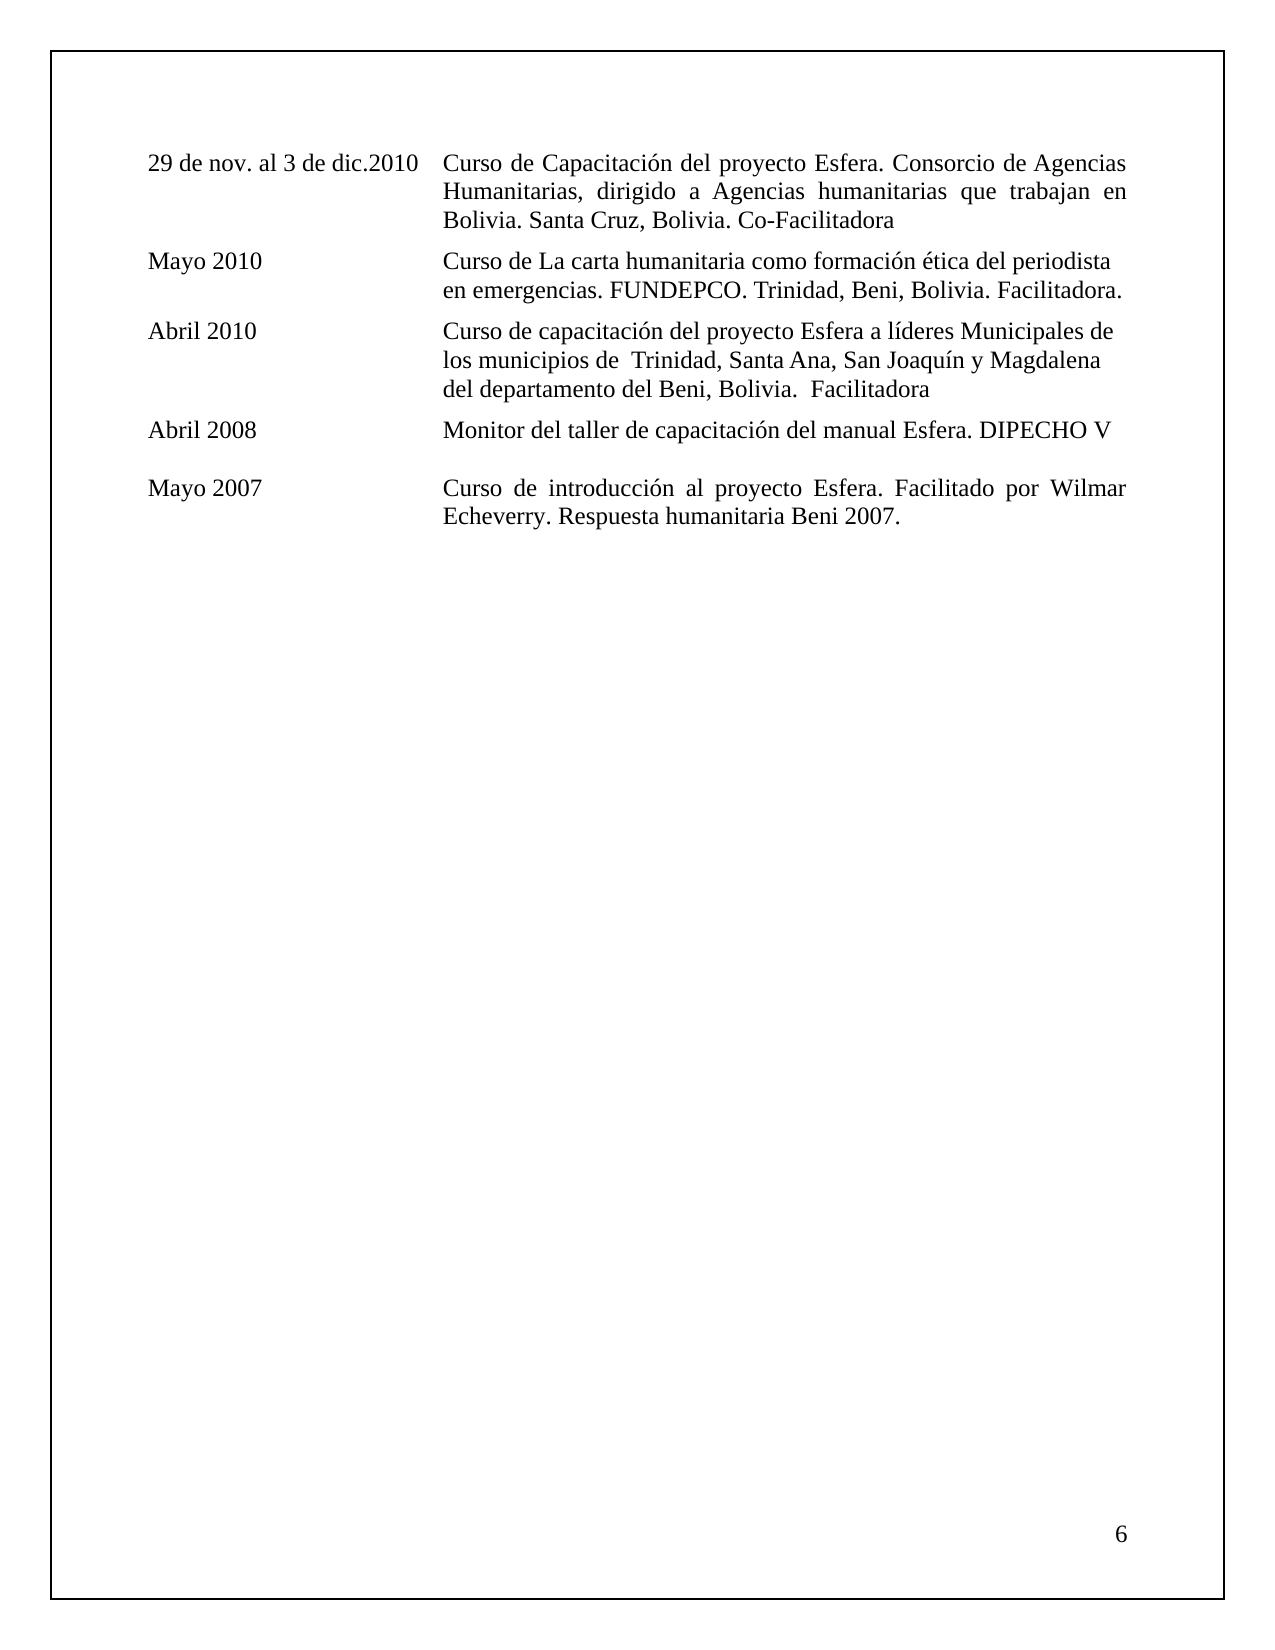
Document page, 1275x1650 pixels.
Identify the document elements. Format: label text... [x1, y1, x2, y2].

text Abril 2008 Monitor del taller de capacitación del manual Esfera. DIPECHO V [148, 415, 1127, 444]
text 29 de nov. al 3 de dic.2010 Curso de Capacitación del proyecto Esfera. Consorcio de Agencias Humanitarias, dirigido a Agencias humanitarias que trabajan en Bolivia. Santa Cruz, Bolivia. Co-Facilitadora [148, 148, 1127, 234]
text Mayo 2010 Curso de La carta humanitaria como formación ética del periodista en emergencias. FUNDEPCO. Trinidad, Beni, Bolivia. Facilitadora. [148, 246, 1127, 304]
text Abril 2010 Curso de capacitación del proyecto Esfera a líderes Municipales de los municipios de Trinidad, Santa Ana, San Joaquín y Magdalena del departamento del Beni, Bolivia. Facilitadora [148, 316, 1127, 403]
text Mayo 2007 Curso de introducción al proyecto Esfera. Facilitado por Wilmar Echeverry. Respuesta humanitaria Beni 2007. [148, 473, 1127, 530]
